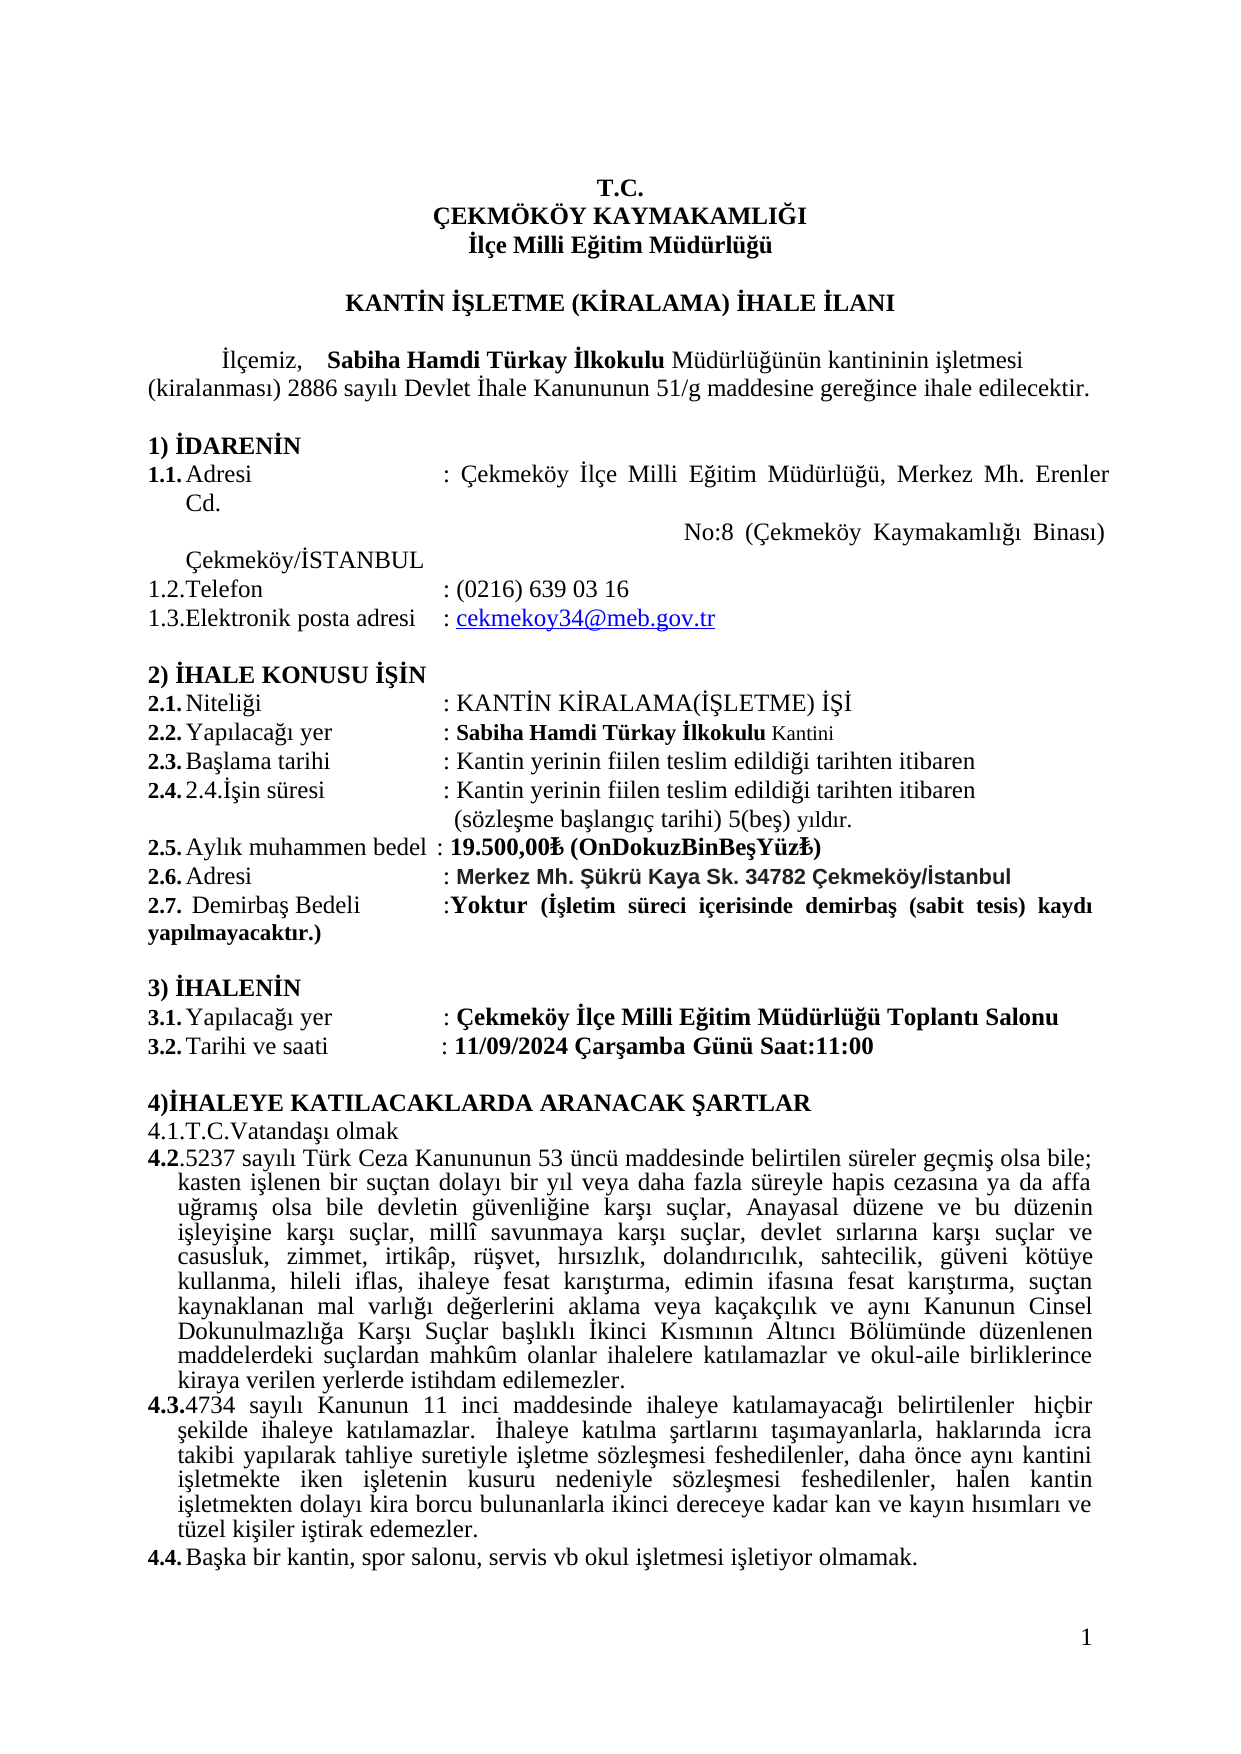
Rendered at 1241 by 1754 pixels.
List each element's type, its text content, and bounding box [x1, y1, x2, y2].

subtitle İHALE KONUSU İŞİN [148, 660, 1109, 689]
list Aylık muhammen bedel : 19.500,00₺ (OnDokuzBinBeşYüz₺) [148, 832, 1109, 861]
list Başka bir kantin, spor salonu, servis vb okul işletmesi işletiyor olmamak. [148, 1543, 1109, 1571]
text 4.1.T.C.Vatandaşı olmak [148, 1117, 1109, 1144]
list Başlama tarihi : Kantin yerinin fiilen teslim edildiği tarihten itibaren [148, 746, 1044, 775]
list (sözleşme başlangıç tarihi) 5(beş) yıldır. [148, 804, 1044, 832]
text 4.2.5237 sayılı Türk Ceza Kanununun 53 üncü maddesinde belirtilen süreler geçmiş olsa bile; kasten işlenen bir suçtan dolayı bir yıl veya daha fazla süreyle hapis cezasına ya da affa uğramış olsa bile devletin güvenliğine karşı suçlar, Anayasal düzene ve bu düzenin işleyişine karşı suçlar, millî savunmaya karşı suçlar, devlet sırlarına karşı suçlar ve casusluk, zimmet, irtikâp, rüşvet, hırsızlık, dolandırıcılık, sahtecilik, güveni kötüye kullanma, hileli iflas, ihaleye fesat karıştırma, edimin ifasına fesat karıştırma, suçtan kaynaklanan mal varlığı değerlerini aklama veya kaçakçılık ve aynı Kanunun Cinsel Dokunulmazlığa Karşı Suçlar başlıklı İkinci Kısmının Altıncı Bölümünde düzenlenen maddelerdeki suçlardan mahkûm olanlar ihalelere katılamazlar ve okul-aile birliklerince kiraya verilen yerlerde istihdam edilemezler. [148, 1146, 1093, 1394]
text İlçemiz, Sabiha Hamdi Türkay İlkokulu Müdürlüğünün kantininin işletmesi (kiralanması) 2886 sayılı Devlet İhale Kanununun 51/g maddesine gereğince ihale edilecektir. [148, 345, 1093, 402]
list Adresi : Çekmeköy İlçe Milli Eğitim Müdürlüğü, Merkez Mh. Erenler Cd. [148, 460, 1109, 517]
list Tarihi ve saati : 11/09/2024 Çarşamba Günü Saat:11:00 [148, 1031, 1109, 1059]
list Yapılacağı yer : Çekmeköy İlçe Milli Eğitim Müdürlüğü Toplantı Salonu [148, 1002, 1109, 1031]
list Adresi : Merkez Mh. Şükrü Kaya Sk. 34782 Çekmeköy/İstanbul [148, 861, 1109, 890]
text KANTİN İŞLETME (KİRALAMA) İHALE İLANI [344, 288, 896, 316]
list Niteliği : KANTİN KİRALAMA(İŞLETME) İŞİ [148, 689, 1109, 717]
text 4.3.4734 sayılı Kanunun 11 inci maddesinde ihaleye katılamayacağı belirtilenler hiçbir şekilde ihaleye katılamazlar. İhaleye katılma şartlarını taşımayanlarla, haklarında icra takibi yapılarak tahliye suretiyle işletme sözleşmesi feshedilenler, daha önce aynı kantini işletmekte iken işletenin kusuru nedeniyle sözleşmesi feshedilenler, halen kantin işletmekten dolayı kira borcu bulunanlarla ikinci dereceye kadar kan ve kayın hısımları ve tüzel kişiler iştirak edemezler. [148, 1394, 1092, 1543]
subtitle İDARENİN [148, 431, 1109, 460]
text 1.2.Telefon : (0216) 639 03 16 [148, 574, 964, 603]
list 2.4.İşin süresi : Kantin yerinin fiilen teslim edildiği tarihten itibaren [148, 775, 1044, 804]
list Demirbaş Bedeli :Yoktur (İşletim süreci içerisinde demirbaş (sabit tesis) kaydı yapılmayacaktır.) [148, 890, 1093, 945]
list Yapılacağı yer : Sabiha Hamdi Türkay İlkokulu Kantini [148, 717, 1109, 746]
text ÇEKMÖKÖY KAYMAKAMLIĞI [343, 201, 896, 230]
subtitle İHALEYE KATILACAKLARDA ARANACAK ŞARTLAR [148, 1089, 1109, 1117]
subtitle İlçe Milli Eğitim Müdürlüğü [344, 230, 897, 259]
subtitle T.C. [344, 173, 897, 201]
text 1.3.Elektronik posta adresi : cekmekoy34@meb.gov.tr [148, 603, 964, 632]
subtitle İHALENİN [148, 974, 1109, 1002]
list No:8 (Çekmeköy Kaymakamlığı Binası) Çekmeköy/İSTANBUL [185, 517, 1109, 574]
